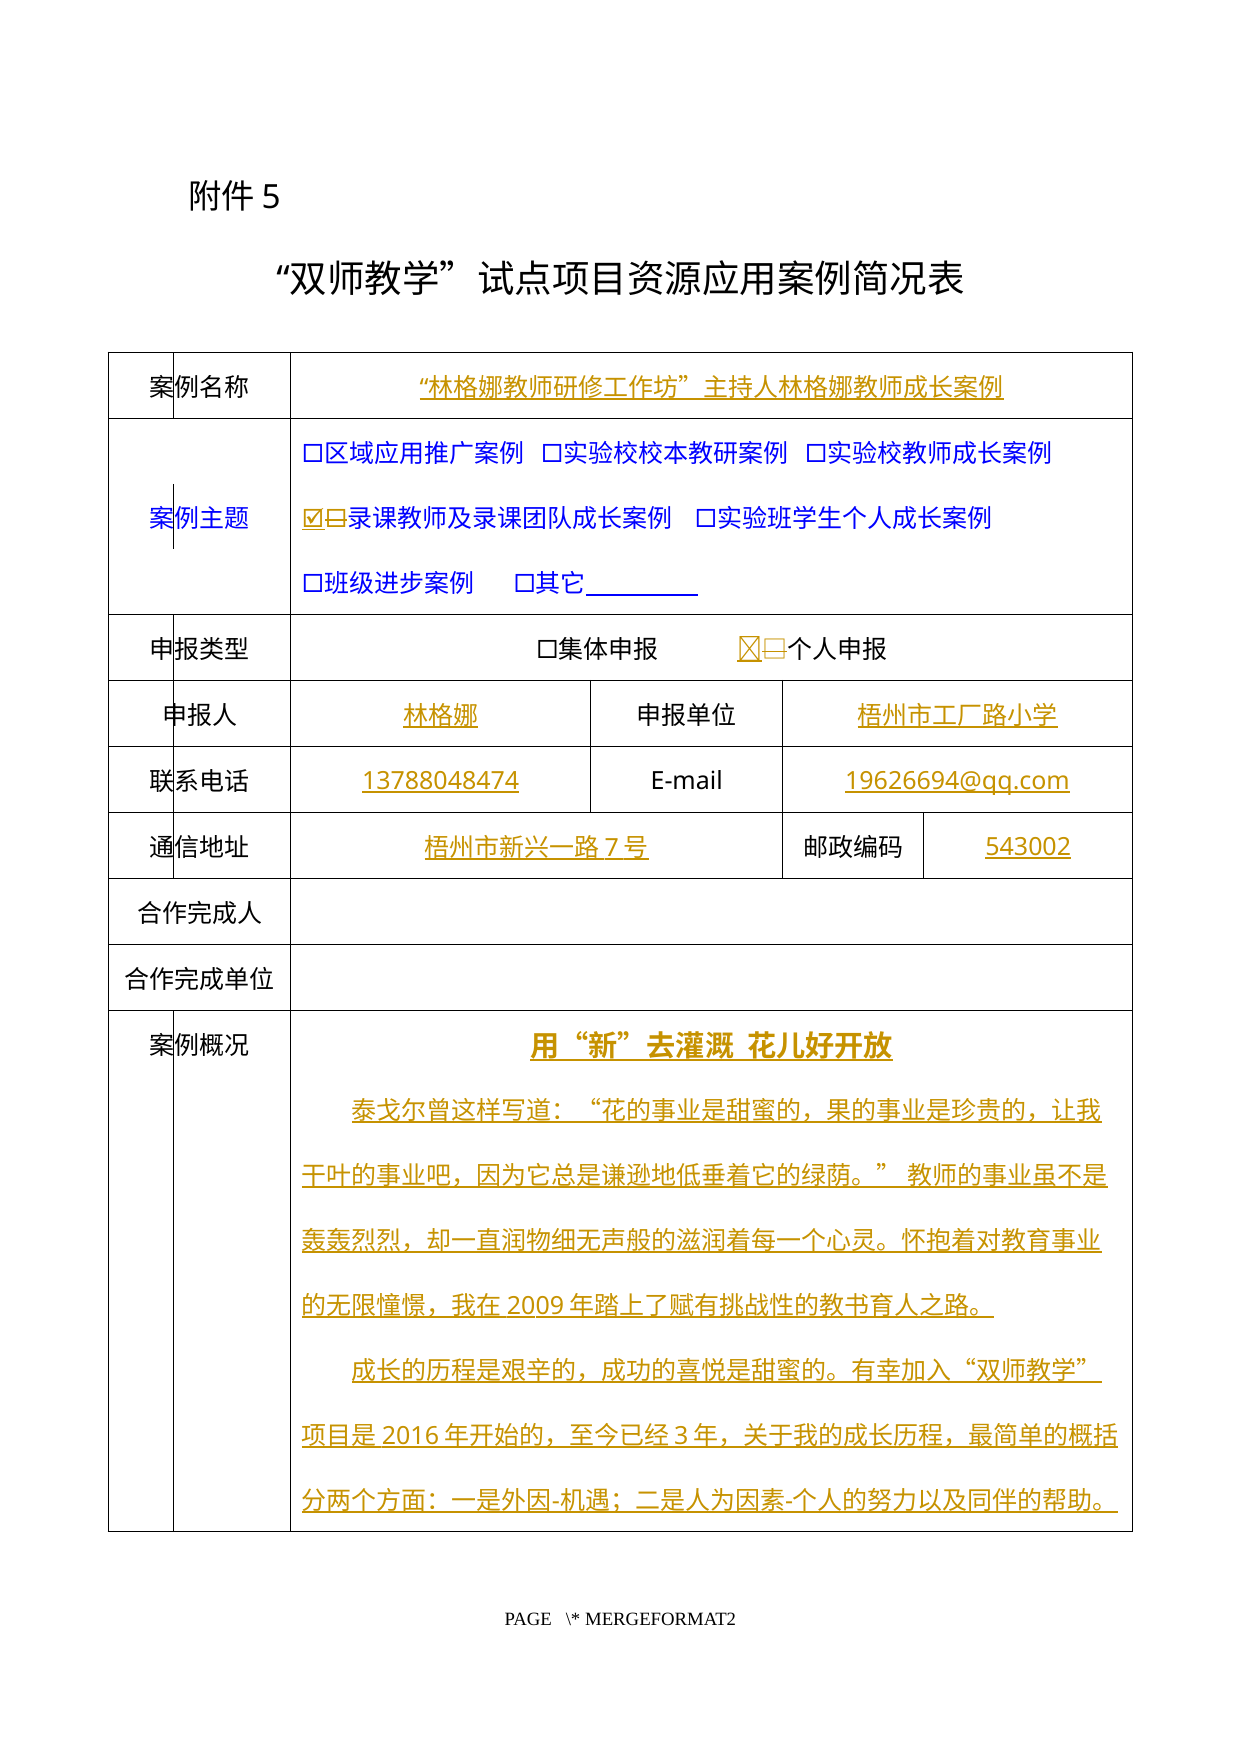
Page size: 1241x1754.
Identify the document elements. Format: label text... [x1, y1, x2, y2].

table_cell [291, 681, 590, 746]
table_cell [783, 681, 1132, 746]
table_cell 合作完成人 [109, 879, 290, 944]
table_cell 案例概况 [174, 1011, 290, 1531]
table_cell 申报人 [174, 681, 290, 746]
text 附件5 [188, 162, 1053, 227]
table_cell 区域应用推广案例 实验校校本教研案例 实验校教师成长案例 录课教师及录课团队成长案例 实验班学生个人成长案例 班级进步案例 其它 [291, 419, 1132, 614]
table_cell [291, 1011, 1132, 1531]
table_header 案例名称 [109, 353, 173, 418]
table_cell 邮政编码 [783, 813, 923, 878]
table_cell [291, 945, 1132, 1010]
table_cell 案例主题 [109, 419, 290, 614]
table_cell [291, 813, 782, 878]
table_cell [291, 879, 1132, 944]
table_cell 申报类型 [174, 615, 290, 680]
text “双师教学”试点项目资源应用案例简况表 [187, 243, 1053, 308]
table_cell E-mail [591, 747, 782, 812]
table_cell [924, 813, 1132, 878]
table_cell 通信地址 [174, 813, 290, 878]
table_cell 申报单位 [591, 681, 782, 746]
table_header 案例名称 [174, 353, 290, 418]
table_cell 通信地址 [109, 813, 173, 878]
table_cell 案例概况 [109, 1011, 173, 1531]
table_cell 申报人 [109, 681, 173, 746]
table_header [291, 353, 1132, 418]
table_cell 申报类型 [109, 615, 173, 680]
table_cell 集体申报 个人申报 [291, 615, 1132, 680]
table_cell 联系电话 [174, 747, 290, 812]
table_cell 合作完成单位 [109, 945, 290, 1010]
table_cell [783, 747, 1132, 812]
table_cell [291, 747, 590, 812]
table_cell 联系电话 [109, 747, 173, 812]
